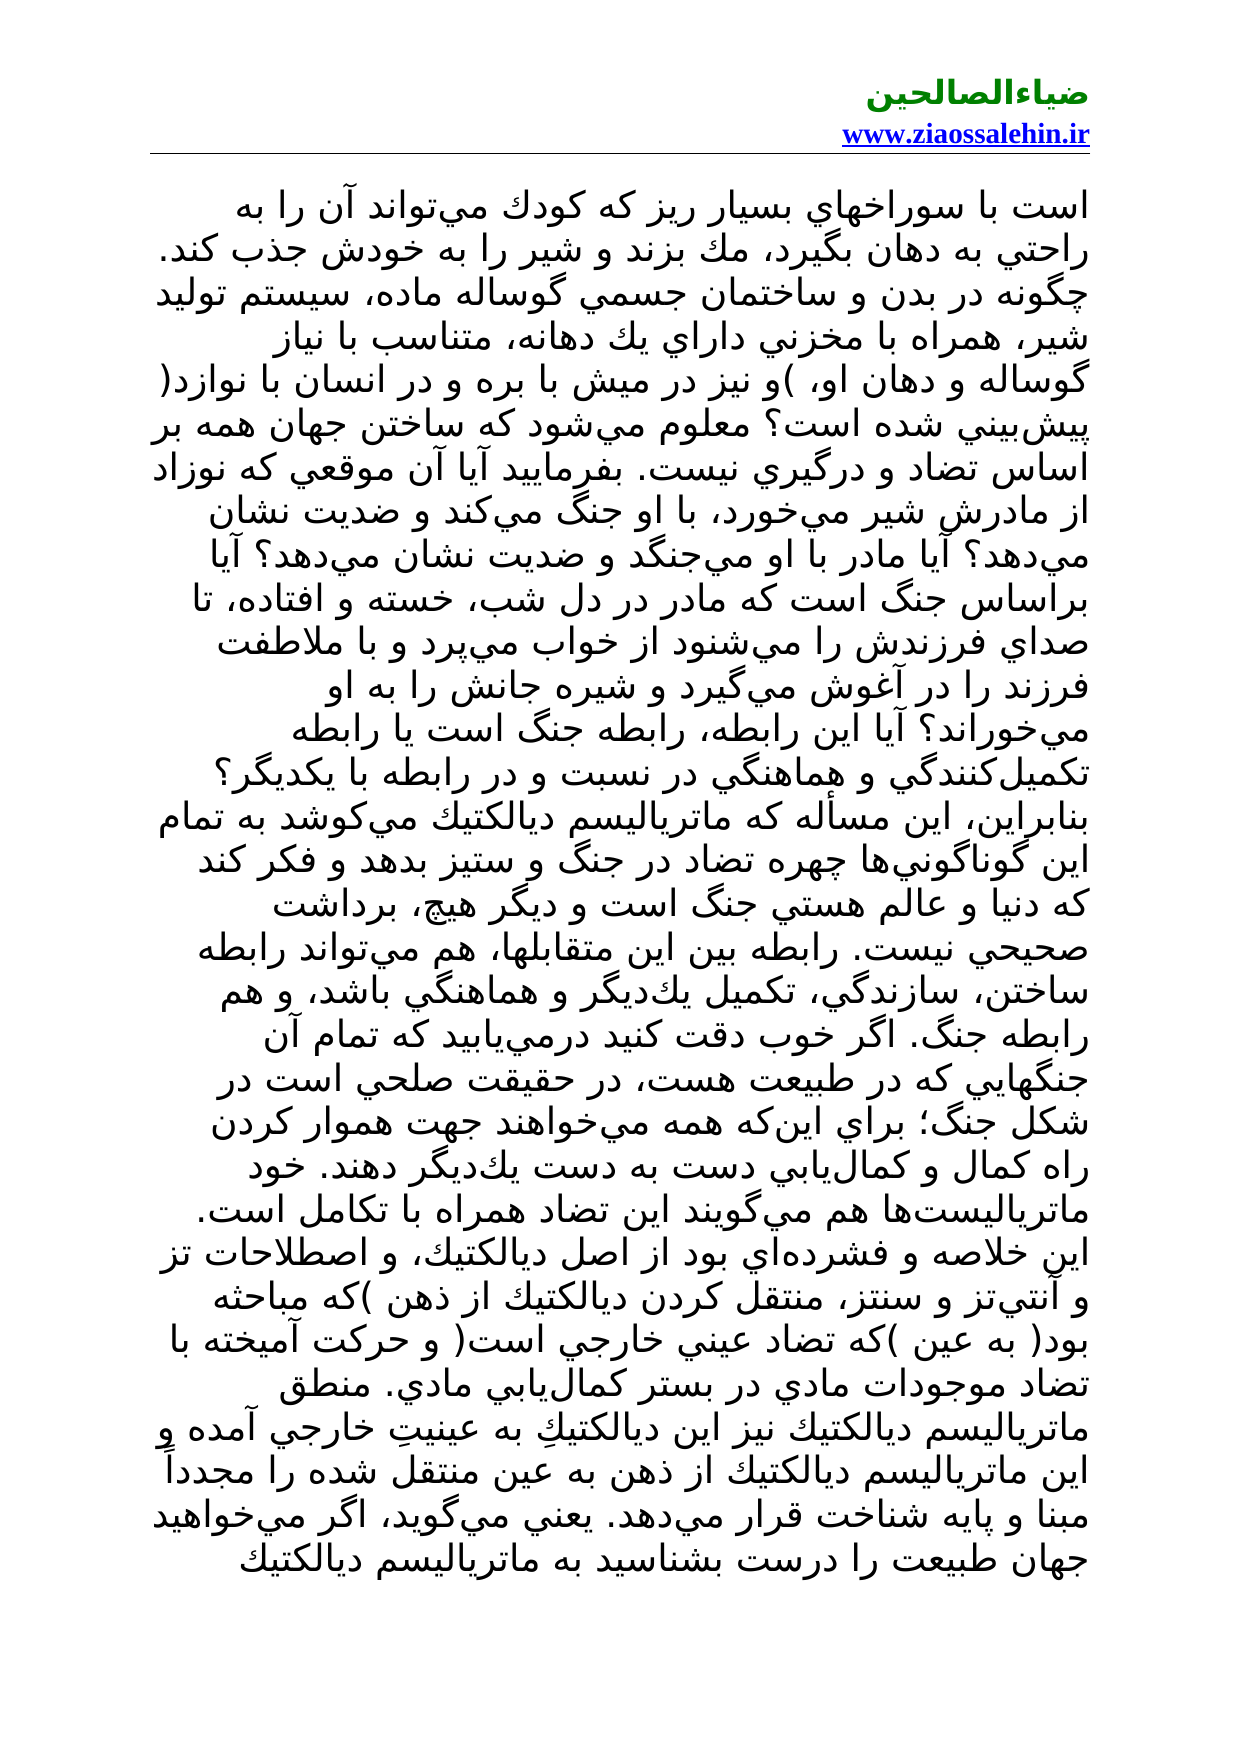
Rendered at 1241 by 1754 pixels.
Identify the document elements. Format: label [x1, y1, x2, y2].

text [150, 183, 1090, 1580]
